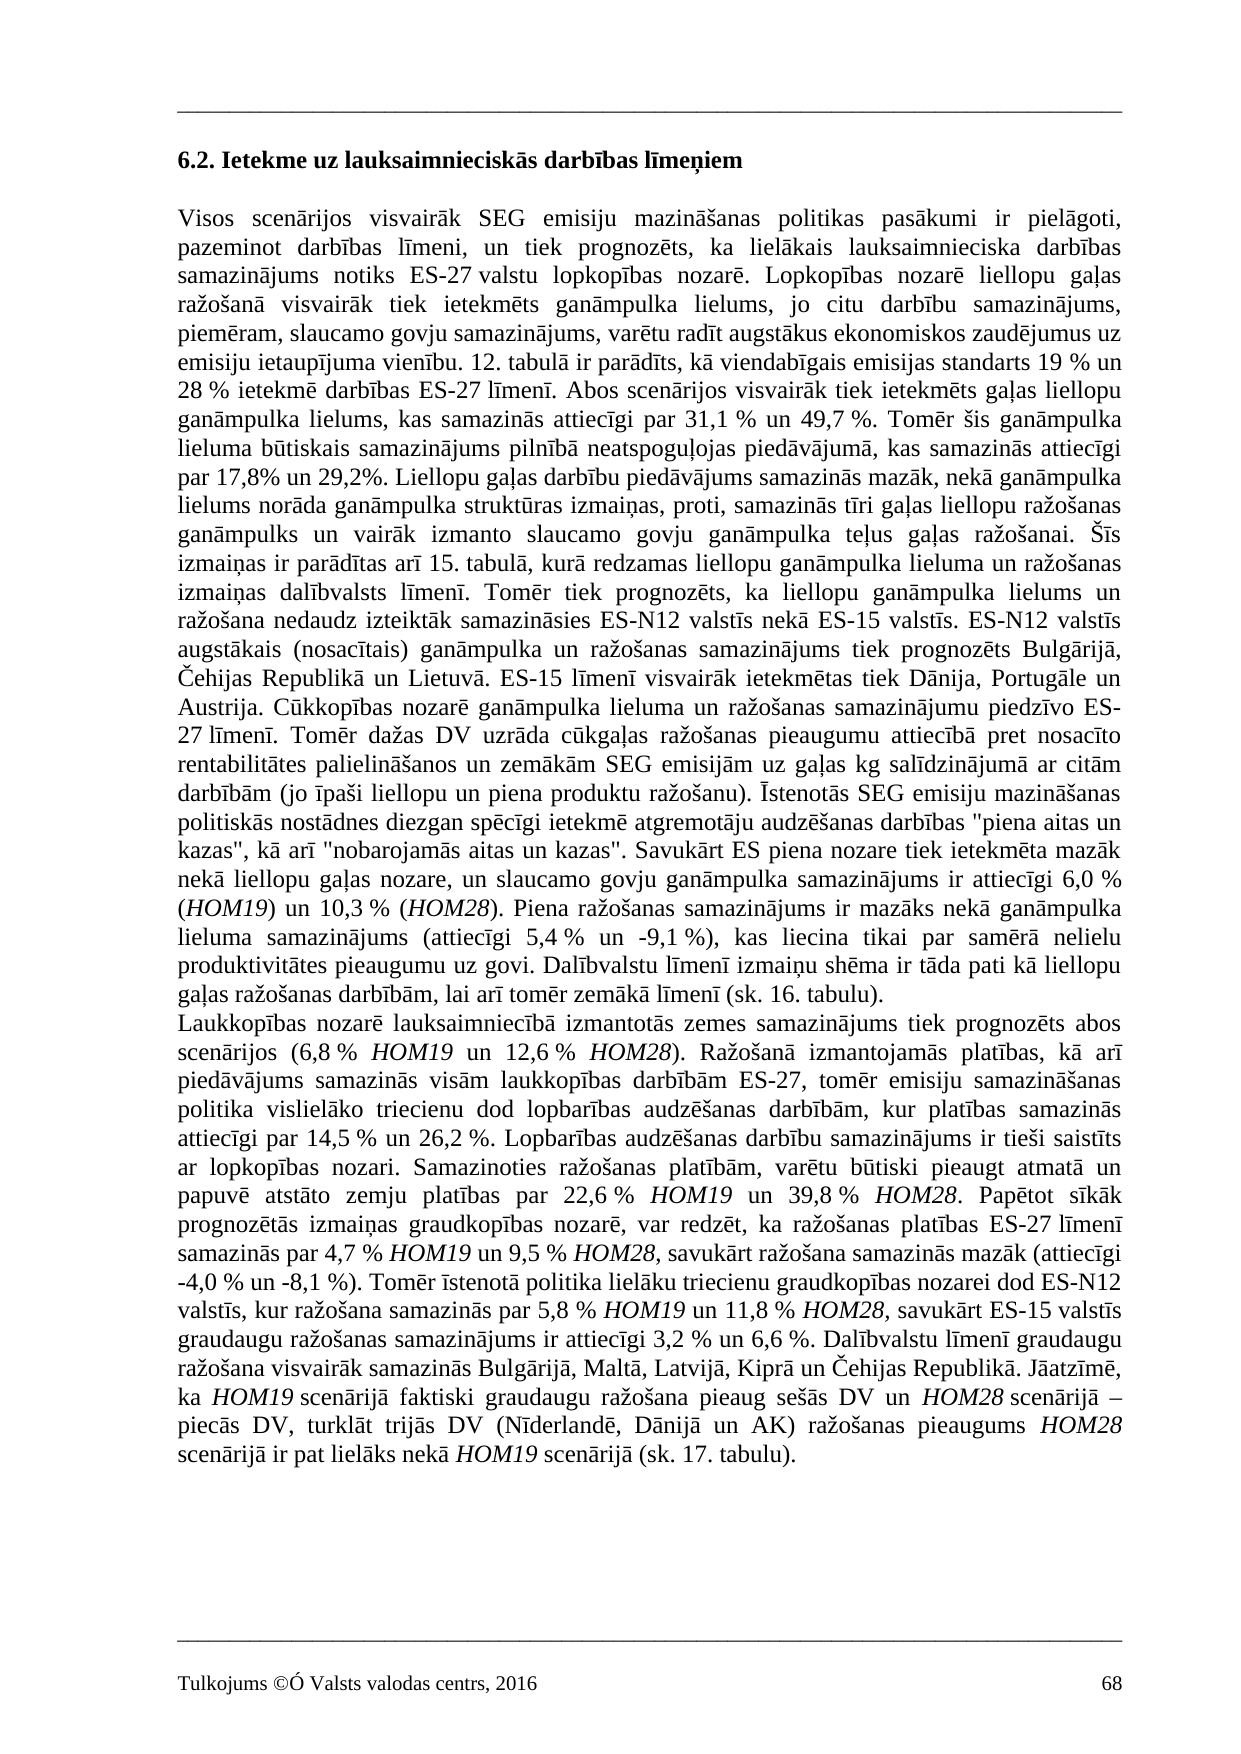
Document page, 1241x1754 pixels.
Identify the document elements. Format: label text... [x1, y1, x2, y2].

subtitle 6.2. Ietekme uz lauksaimnieciskās darbības līmeņiem [177, 146, 1122, 174]
text Laukkopības nozarē lauksaimniecībā izmantotās zemes samazinājums tiek prognozēts abos scenārijos (6,8 % HOM19 un 12,6 % HOM28). Ražošanā izmantojamās platības, kā arī piedāvājums samazinās visām laukkopības darbībām ES-27, tomēr emisiju samazināšanas politika vislielāko triecienu dod lopbarības audzēšanas darbībām, kur platības samazinās attiecīgi par 14,5 % un 26,2 %. Lopbarības audzēšanas darbību samazinājums ir tieši saistīts ar lopkopības nozari. Samazinoties ražošanas platībām, varētu būtiski pieaugt atmatā un papuvē atstāto zemju platības par 22,6 % HOM19 un 39,8 % HOM28. Papētot sīkāk prognozētās izmaiņas graudkopības nozarē, var redzēt, ka ražošanas platības ES-27 līmenī samazinās par 4,7 % HOM19 un 9,5 % HOM28, savukārt ražošana samazinās mazāk (attiecīgi -4,0 % un -8,1 %). Tomēr īstenotā politika lielāku triecienu graudkopības nozarei dod ES-N12 valstīs, kur ražošana samazinās par 5,8 % HOM19 un 11,8 % HOM28, savukārt ES-15 valstīs graudaugu ražošanas samazinājums ir attiecīgi 3,2 % un 6,6 %. Dalībvalstu līmenī graudaugu ražošana visvairāk samazinās Bulgārijā, Maltā, Latvijā, Kiprā un Čehijas Republikā. Jāatzīmē, ka HOM19 scenārijā faktiski graudaugu ražošana pieaug sešās DV un HOM28 scenārijā – piecās DV, turklāt trijās DV (Nīderlandē, Dānijā un AK) ražošanas pieaugums HOM28 scenārijā ir pat lielāks nekā HOM19 scenārijā (sk. 17. tabulu). [177, 1008, 1122, 1468]
text Visos scenārijos visvairāk SEG emisiju mazināšanas politikas pasākumi ir pielāgoti, pazeminot darbības līmeni, un tiek prognozēts, ka lielākais lauksaimnieciska darbības samazinājums notiks ES-27 valstu lopkopības nozarē. Lopkopības nozarē liellopu gaļas ražošanā visvairāk tiek ietekmēts ganāmpulka lielums, jo citu darbību samazinājums, piemēram, slaucamo govju samazinājums, varētu radīt augstākus ekonomiskos zaudējumus uz emisiju ietaupījuma vienību. 12. tabulā ir parādīts, kā viendabīgais emisijas standarts 19 % un 28 % ietekmē darbības ES-27 līmenī. Abos scenārijos visvairāk tiek ietekmēts gaļas liellopu ganāmpulka lielums, kas samazinās attiecīgi par 31,1 % un 49,7 %. Tomēr šis ganāmpulka lieluma būtiskais samazinājums pilnībā neatspoguļojas piedāvājumā, kas samazinās attiecīgi par 17,8% un 29,2%. Liellopu gaļas darbību piedāvājums samazinās mazāk, nekā ganāmpulka lielums norāda ganāmpulka struktūras izmaiņas, proti, samazinās tīri gaļas liellopu ražošanas ganāmpulks un vairāk izmanto slaucamo govju ganāmpulka teļus gaļas ražošanai. Šīs izmaiņas ir parādītas arī 15. tabulā, kurā redzamas liellopu ganāmpulka lieluma un ražošanas izmaiņas dalībvalsts līmenī. Tomēr tiek prognozēts, ka liellopu ganāmpulka lielums un ražošana nedaudz izteiktāk samazināsies ES-N12 valstīs nekā ES-15 valstīs. ES-N12 valstīs augstākais (nosacītais) ganāmpulka un ražošanas samazinājums tiek prognozēts Bulgārijā, Čehijas Republikā un Lietuvā. ES-15 līmenī visvairāk ietekmētas tiek Dānija, Portugāle un Austrija. Cūkkopības nozarē ganāmpulka lieluma un ražošanas samazinājumu piedzīvo ES-27 līmenī. Tomēr dažas DV uzrāda cūkgaļas ražošanas pieaugumu attiecībā pret nosacīto rentabilitātes palielināšanos un zemākām SEG emisijām uz gaļas kg salīdzinājumā ar citām darbībām (jo īpaši liellopu un piena produktu ražošanu). Īstenotās SEG emisiju mazināšanas politiskās nostādnes diezgan spēcīgi ietekmē atgremotāju audzēšanas darbības "piena aitas un kazas", kā arī "nobarojamās aitas un kazas". Savukārt ES piena nozare tiek ietekmēta mazāk nekā liellopu gaļas nozare, un slaucamo govju ganāmpulka samazinājums ir attiecīgi 6,0 % (HOM19) un 10,3 % (HOM28). Piena ražošanas samazinājums ir mazāks nekā ganāmpulka lieluma samazinājums (attiecīgi 5,4 % un -9,1 %), kas liecina tikai par samērā nelielu produktivitātes pieaugumu uz govi. Dalībvalstu līmenī izmaiņu shēma ir tāda pati kā liellopu gaļas ražošanas darbībām, lai arī tomēr zemākā līmenī (sk. 16. tabulu). [177, 203, 1122, 1008]
